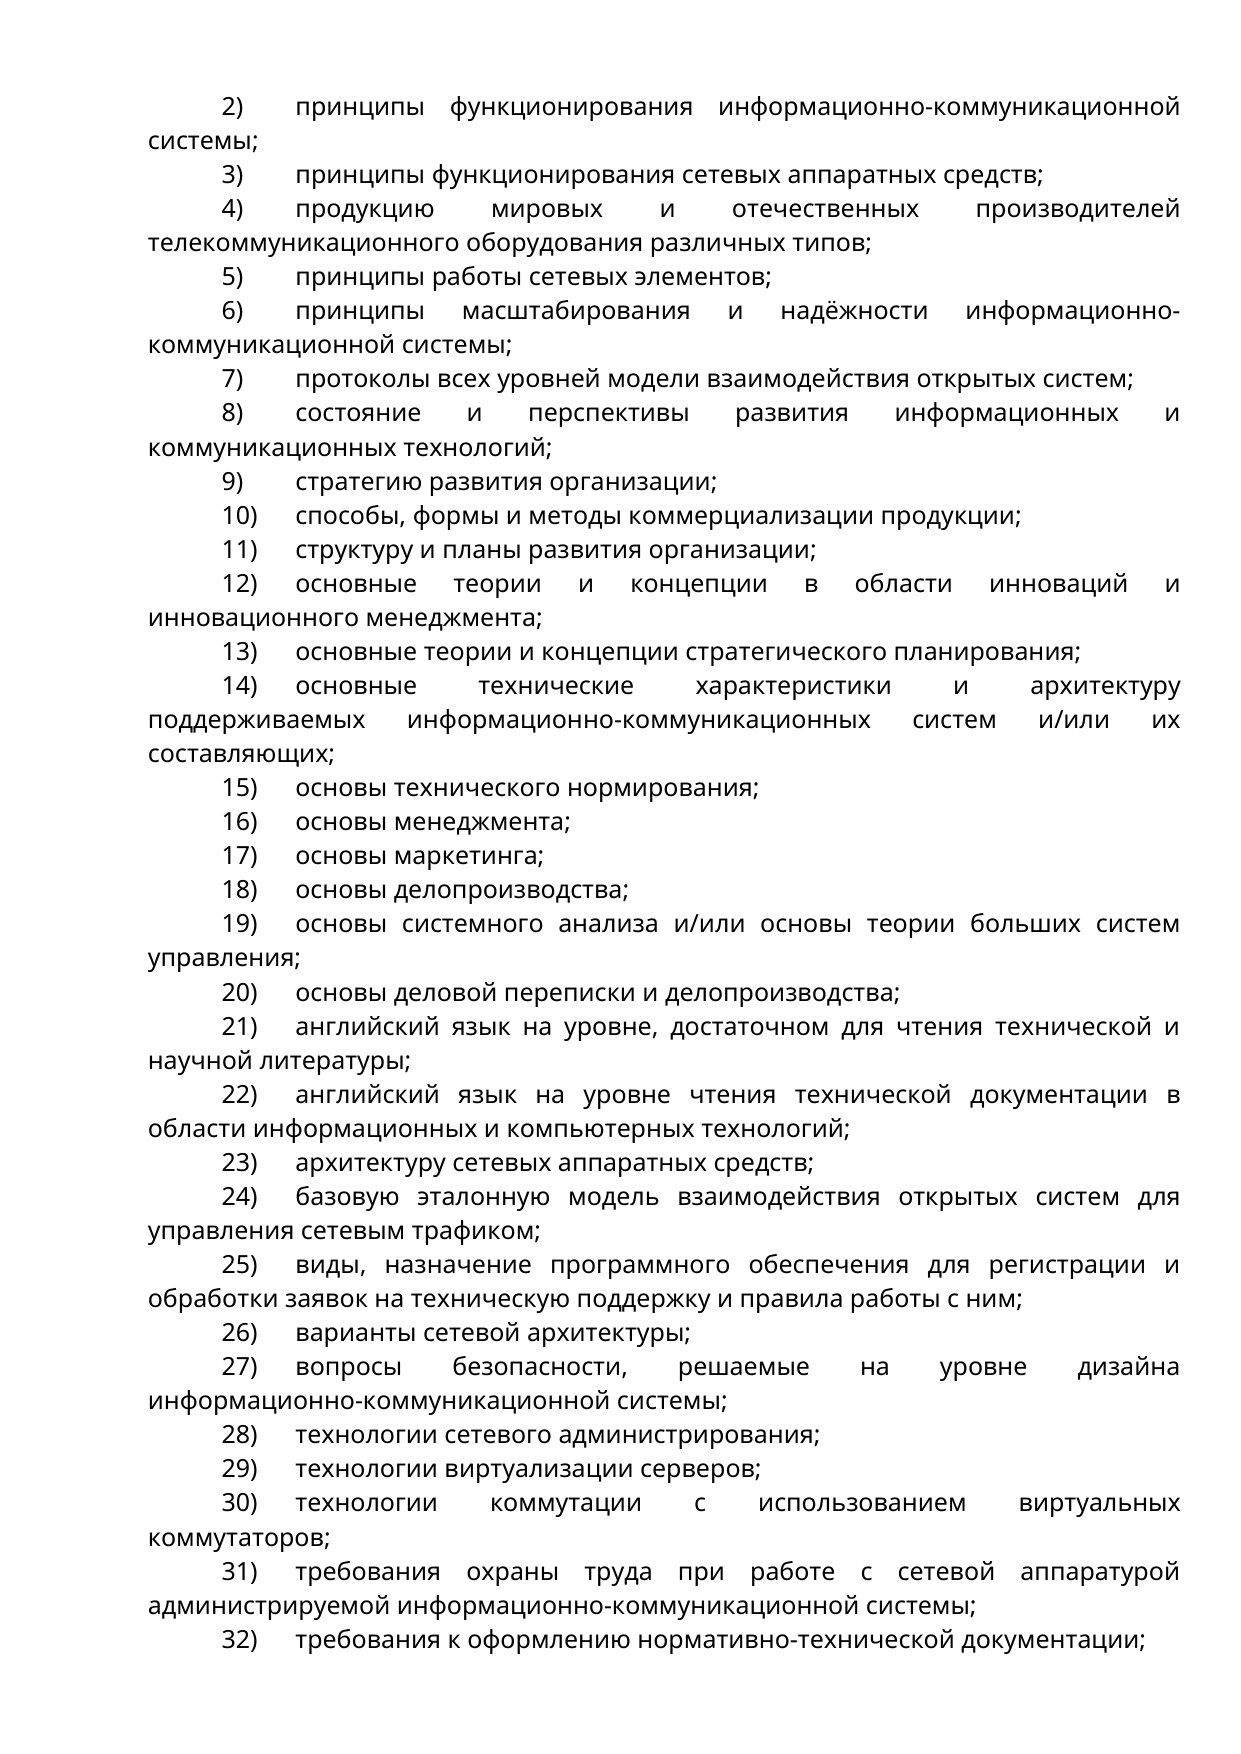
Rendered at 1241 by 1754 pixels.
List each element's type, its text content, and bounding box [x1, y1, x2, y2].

list основы технического нормирования; [148, 770, 1181, 804]
list принципы функционирования сетевых аппаратных средств; [148, 157, 1181, 191]
list английский язык на уровне чтения технической документации в области информационных и компьютерных технологий; [148, 1076, 1181, 1144]
list английский язык на уровне, достаточном для чтения технической и научной литературы; [148, 1008, 1181, 1076]
list принципы функционирования информационно-коммуникационной системы; [148, 88, 1181, 157]
list основы маркетинга; [148, 838, 1181, 872]
list основы делопроизводства; [148, 872, 1181, 906]
list основные технические характеристики и архитектуру поддерживаемых информационно-коммуникационных систем и/или их составляющих; [148, 668, 1181, 770]
list структуру и планы развития организации; [148, 531, 1181, 565]
list варианты сетевой архитектуры; [148, 1315, 1181, 1349]
list вопросы безопасности, решаемые на уровне дизайна информационно-коммуникационной системы; [148, 1349, 1181, 1417]
list основы менеджмента; [148, 804, 1181, 838]
list технологии виртуализации серверов; [148, 1451, 1181, 1485]
list архитектуру сетевых аппаратных средств; [148, 1144, 1181, 1178]
list основные теории и концепции стратегического планирования; [148, 633, 1181, 668]
list основы деловой переписки и делопроизводства; [148, 974, 1181, 1008]
list виды, назначение программного обеспечения для регистрации и обработки заявок на техническую поддержку и правила работы с ним; [148, 1247, 1181, 1315]
list протоколы всех уровней модели взаимодействия открытых систем; [148, 361, 1181, 395]
list требования к оформлению нормативно-технической документации; [148, 1621, 1181, 1655]
list основные теории и концепции в области инноваций и инновационного менеджмента; [148, 565, 1181, 633]
list технологии сетевого администрирования; [148, 1417, 1181, 1451]
list принципы масштабирования и надёжности информационно-коммуникационной системы; [148, 293, 1181, 361]
list принципы работы сетевых элементов; [148, 259, 1181, 293]
list стратегию развития организации; [148, 463, 1181, 497]
list базовую эталонную модель взаимодействия открытых систем для управления сетевым трафиком; [148, 1178, 1181, 1247]
list состояние и перспективы развития информационных и коммуникационных технологий; [148, 395, 1181, 463]
list основы системного анализа и/или основы теории больших систем управления; [148, 906, 1181, 974]
list технологии коммутации с использованием виртуальных коммутаторов; [148, 1485, 1181, 1553]
list требования охраны труда при работе с сетевой аппаратурой администрируемой информационно-коммуникационной системы; [148, 1553, 1181, 1621]
list способы, формы и методы коммерциализации продукции; [148, 497, 1181, 531]
list продукцию мировых и отечественных производителей телекоммуникационного оборудования различных типов; [148, 191, 1181, 259]
